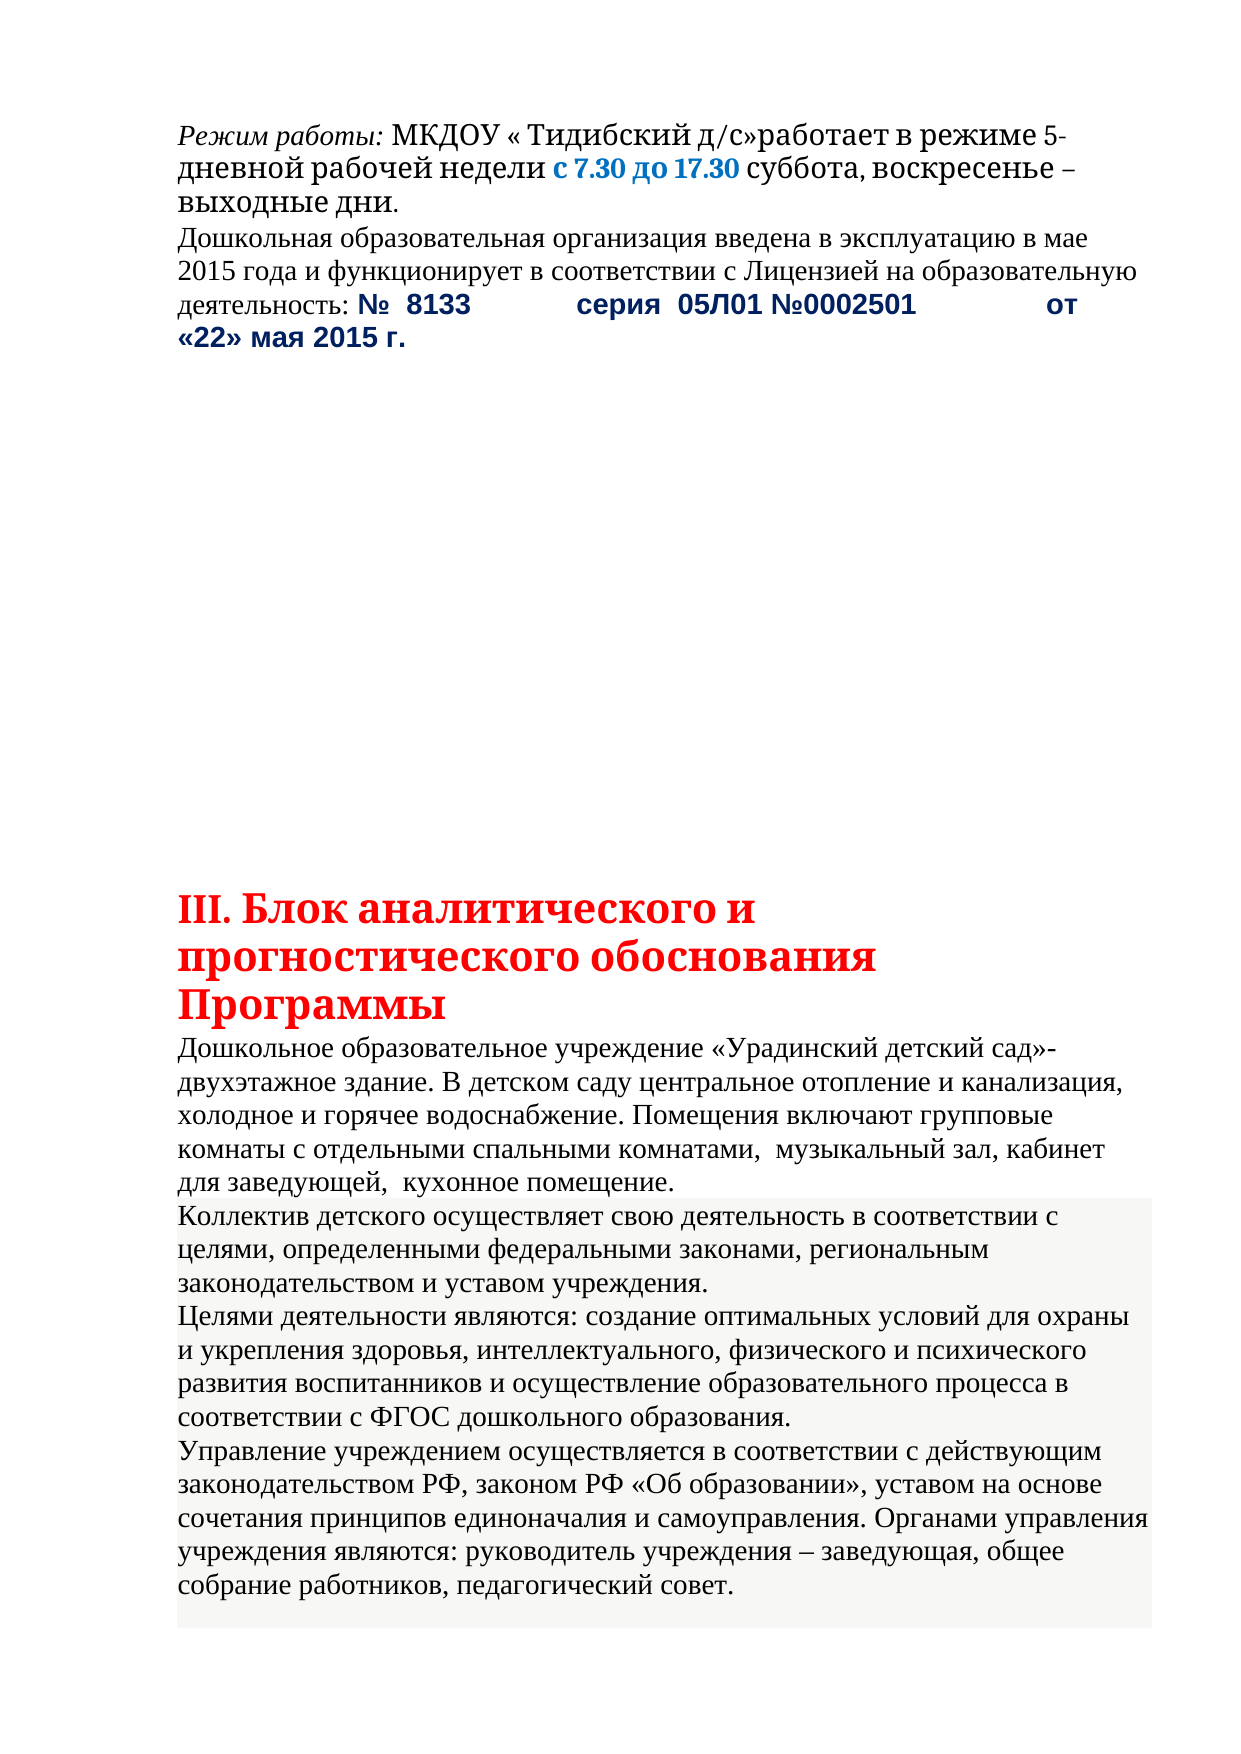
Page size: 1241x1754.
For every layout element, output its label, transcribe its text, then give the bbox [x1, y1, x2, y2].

text Управление учреждением осуществляется в соответствии с действующим законодательством РФ, законом РФ «Об образовании», уставом на основе сочетания принципов единоначалия и самоуправления. Органами управления учреждения являются: руководитель учреждения – заведующая, общее собрание работников, педагогический совет. [177, 1433, 1152, 1600]
text Дошкольное образовательное учреждение «Урадинский детский сад»- двухэтажное здание. В детском саду центральное отопление и канализация, холодное и горячее водоснабжение. Помещения включают групповые комнаты с отдельными спальными комнатами, музыкальный зал, кабинет для заведующей, кухонное помещение. [177, 1030, 1152, 1198]
text Коллектив детского осуществляет свою деятельность в соответствии с целями, определенными федеральными законами, региональным законодательством и уставом учреждения. [177, 1198, 1152, 1298]
text Режим работы: МКДОУ « Тидибский д/с»работает в режиме 5- дневной рабочей недели с 7.30 до 17.30 суббота, воскресенье – выходные дни. [177, 118, 1152, 220]
text III. Блок аналитического и прогностического обоснования Программы [177, 886, 1152, 1030]
text Дошкольная образовательная организация введена в эксплуатацию в мае 2015 года и функционирует в соответствии с Лицензией на образовательную деятельность: № 8133 серия 05Л01 №0002501 от «22» мая 2015 г. [177, 220, 1152, 354]
text Целями деятельности являются: создание оптимальных условий для охраны и укрепления здоровья, интеллектуального, физического и психического развития воспитанников и осуществление образовательного процесса в соответствии с ФГОС дошкольного образования. [177, 1298, 1152, 1433]
